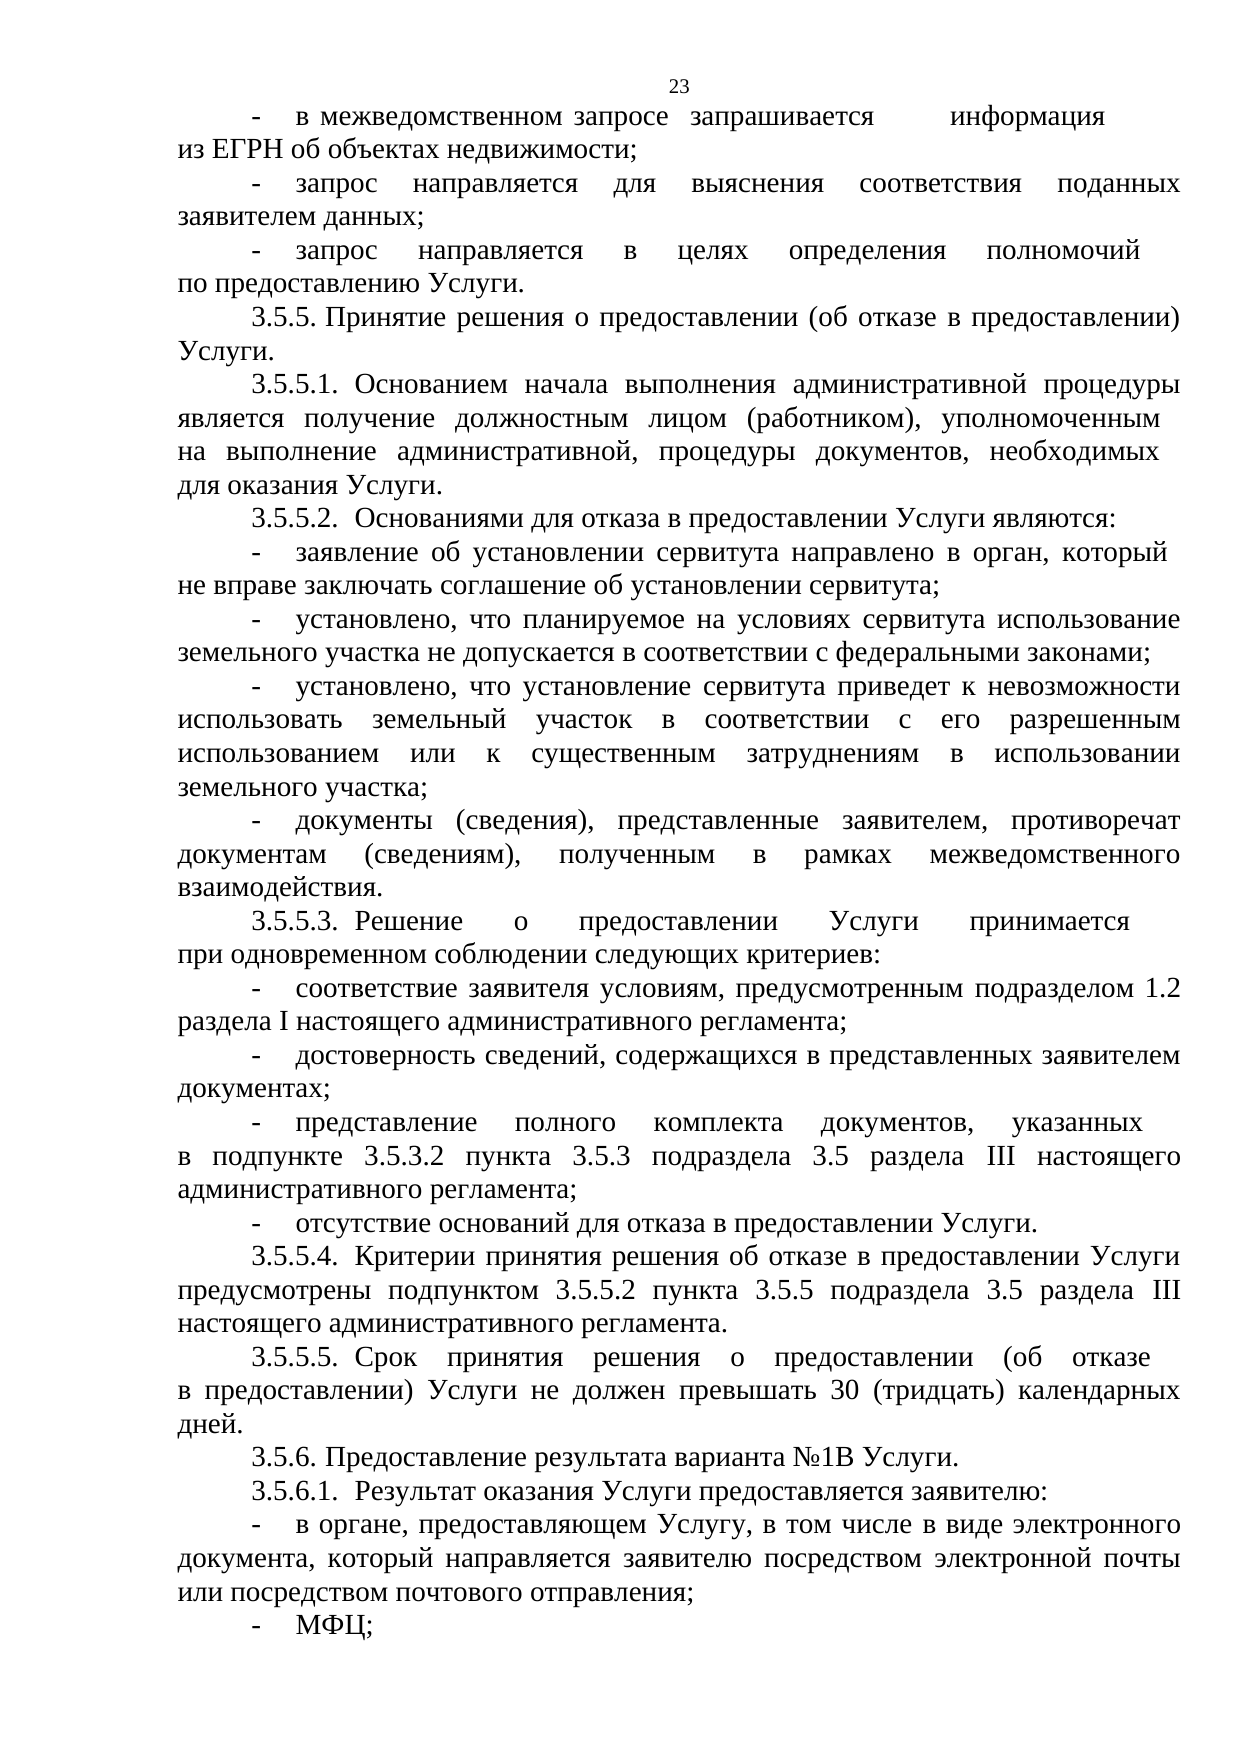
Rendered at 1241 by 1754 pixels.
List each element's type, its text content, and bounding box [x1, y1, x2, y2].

text 3.5.5.2. Основаниями для отказа в предоставлении Услуги являются: [177, 500, 1181, 534]
text 3.5.6.1. Результат оказания Услуги предоставляется заявителю: [177, 1473, 1181, 1507]
text - установлено, что планируемое на условиях сервитута использование земельного участка не допускается в соответствии с федеральными законами; [177, 601, 1181, 668]
text 3.5.5.1. Основанием начала выполнения административной процедуры является получение должностным лицом (работником), уполномоченным на выполнение административной, процедуры документов, необходимых для оказания Услуги. [177, 366, 1181, 500]
text - запрос направляется в целях определения полномочий по предоставлению Услуги. [177, 232, 1181, 299]
text - в органе, предоставляющем Услугу, в том числе в виде электронного документа, который направляется заявителю посредством электронной почты или посредством почтового отправления; [177, 1507, 1181, 1607]
text - запрос направляется для выяснения соответствия поданных заявителем данных; [177, 165, 1181, 232]
text - отсутствие оснований для отказа в предоставлении Услуги. [177, 1205, 1181, 1238]
text - МФЦ; [177, 1607, 1181, 1641]
text - представление полного комплекта документов, указанных в подпункте 3.5.3.2 пункта 3.5.3 подраздела 3.5 раздела III настоящего административного регламента; [177, 1104, 1181, 1205]
text 3.5.5. Принятие решения о предоставлении (об отказе в предоставлении) Услуги. [177, 299, 1181, 366]
text - в межведомственном запросе запрашивается информация из ЕГРН об объектах недвижимости; [177, 98, 1181, 165]
text - достоверность сведений, содержащихся в представленных заявителем документах; [177, 1037, 1181, 1104]
text 3.5.5.3. Решение о предоставлении Услуги принимается при одновременном соблюдении следующих критериев: [177, 903, 1181, 970]
text - заявление об установлении сервитута направлено в орган, который не вправе заключать соглашение об установлении сервитута; [177, 534, 1181, 601]
text - соответствие заявителя условиям, предусмотренным подразделом 1.2 раздела I настоящего административного регламента; [177, 970, 1181, 1037]
text - установлено, что установление сервитута приведет к невозможности использовать земельный участок в соответствии с его разрешенным использованием или к существенным затруднениям в использовании земельного участка; [177, 668, 1181, 802]
text 3.5.6. Предоставление результата варианта №1В Услуги. [177, 1439, 1181, 1473]
text 3.5.5.5. Срок принятия решения о предоставлении (об отказе в предоставлении) Услуги не должен превышать 30 (тридцать) календарных дней. [177, 1339, 1181, 1439]
text 3.5.5.4. Критерии принятия решения об отказе в предоставлении Услуги предусмотрены подпунктом 3.5.5.2 пункта 3.5.5 подраздела 3.5 раздела III настоящего административного регламента. [177, 1238, 1181, 1339]
text - документы (сведения), представленные заявителем, противоречат документам (сведениям), полученным в рамках межведомственного взаимодействия. [177, 802, 1181, 903]
